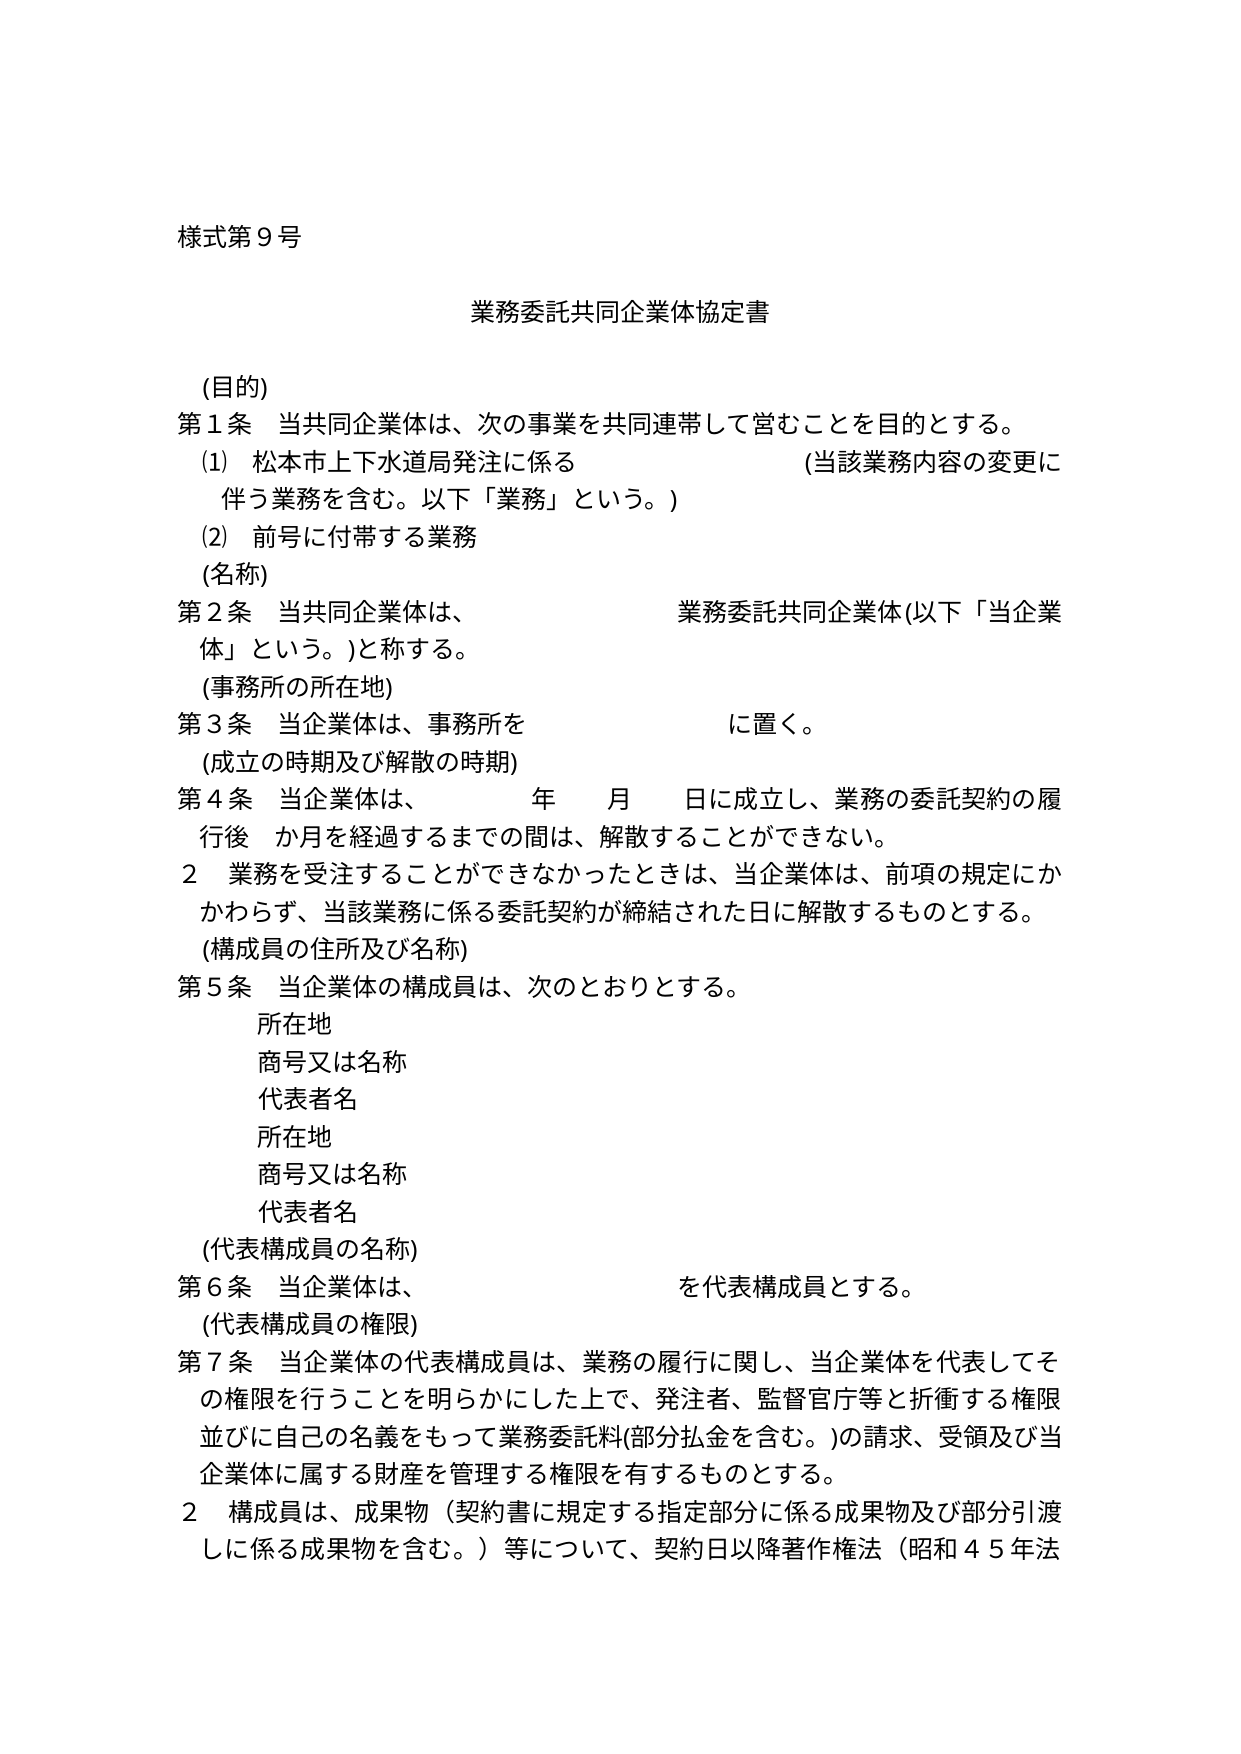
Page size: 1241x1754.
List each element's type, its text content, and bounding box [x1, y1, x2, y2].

text (名称) [177, 554, 1063, 592]
text (代表構成員の名称) [177, 1229, 1063, 1267]
text (成立の時期及び解散の時期) [177, 742, 1063, 779]
text 第３条 当企業体は、事務所を に置く。 [177, 704, 1063, 742]
text 第２条 当共同企業体は、 業務委託共同企業体(以下「当企業体」という。)と称する。 [177, 592, 1063, 667]
text 様式第９号 [177, 217, 1063, 254]
text 第５条 当企業体の構成員は、次のとおりとする。 [177, 967, 1063, 1004]
text (事務所の所在地) [177, 667, 1063, 704]
text 第６条 当企業体は、 を代表構成員とする。 [177, 1267, 1063, 1304]
text 所在地 [177, 1117, 1063, 1154]
text 業務委託共同企業体協定書 [177, 292, 1063, 329]
text (目的) [177, 367, 1063, 404]
text 所在地 [177, 1004, 1063, 1042]
text ⑴ 松本市上下水道局発注に係る (当該業務内容の変更に伴う業務を含む。以下「業務」という。) [177, 442, 1063, 517]
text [177, 1492, 1063, 1567]
text 代表者名 [177, 1192, 1063, 1229]
text ⑵ 前号に付帯する業務 [177, 517, 1063, 554]
text (構成員の住所及び名称) [177, 929, 1063, 967]
text 代表者名 [177, 1079, 1063, 1117]
text (代表構成員の権限) [177, 1304, 1063, 1342]
text 第１条 当共同企業体は、次の事業を共同連帯して営むことを目的とする。 [177, 404, 1063, 442]
text 商号又は名称 [177, 1154, 1063, 1192]
text 第７条 当企業体の代表構成員は、業務の履行に関し、当企業体を代表してその権限を行うことを明らかにした上で、発注者、監督官庁等と折衝する権限並びに自己の名義をもって業務委託料(部分払金を含む。)の請求、受領及び当企業体に属する財産を管理する権限を有するものとする。 [177, 1342, 1063, 1492]
text 第４条 当企業体は、 年 月 日に成立し、業務の委託契約の履行後 か月を経過するまでの間は、解散することができない。 [177, 779, 1063, 854]
text 商号又は名称 [177, 1042, 1063, 1079]
text ２ 業務を受注することができなかったときは、当企業体は、前項の規定にかかわらず、当該業務に係る委託契約が締結された日に解散するものとする。 [177, 854, 1063, 929]
